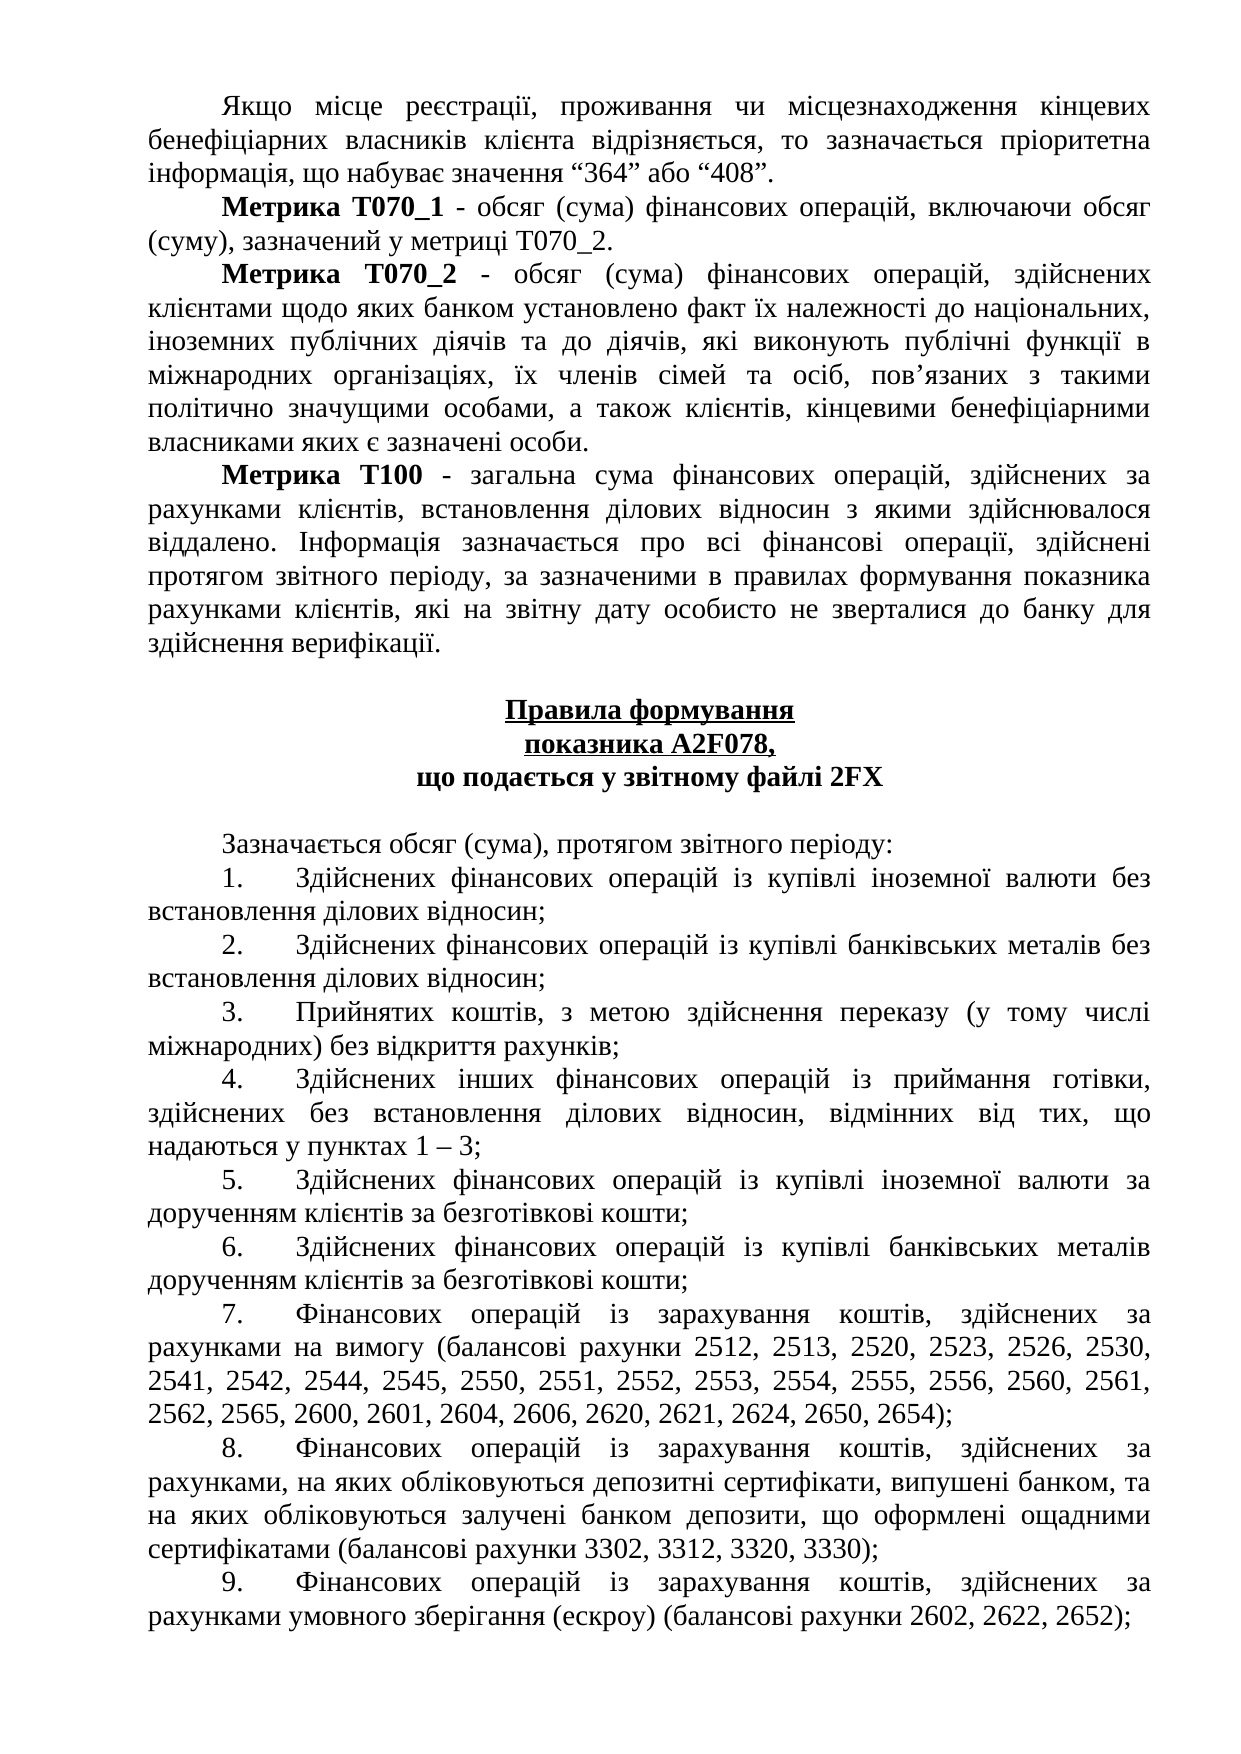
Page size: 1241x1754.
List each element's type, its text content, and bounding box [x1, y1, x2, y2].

list Здійснених фінансових операцій із купівлі іноземної валюти за дорученням клієнтів за безготівкові кошти; [148, 1162, 1152, 1229]
text Правила формування [148, 692, 1152, 726]
list Здійснених фінансових операцій із купівлі банківських металів дорученням клієнтів за безготівкові кошти; [148, 1229, 1152, 1296]
text Метрика T070_1 - обсяг (сума) фінансових операцій, включаючи обсяг (суму), зазначений у метриці T070_2. [148, 189, 1152, 256]
text Метрика T100 - загальна сума фінансових операцій, здійснених за рахунками клієнтів, встановлення ділових відносин з якими здійснювалося віддалено. Інформація зазначається про всі фінансові операції, здійснені протягом звітного періоду, за зазначеними в правилах формування показника рахунками клієнтів, які на звітну дату особисто не зверталися до банку для здійснення верифікації. [148, 457, 1152, 659]
list Здійснених фінансових операцій із купівлі іноземної валюти без встановлення ділових відносин; [148, 860, 1152, 927]
text показника A2F078, [148, 726, 1152, 759]
text що подається у звітному файлі 2FX [148, 759, 1152, 793]
list Здійснених фінансових операцій із купівлі банківських металів без встановлення ділових відносин; [148, 927, 1152, 994]
list Фінансових операцій із зарахування коштів, здійснених за рахунками умовного зберігання (ескроу) (балансові рахунки 2602, 2622, 2652); [148, 1564, 1152, 1631]
text Зазначається обсяг (сума), протягом звітного періоду: [148, 826, 1152, 860]
list Прийнятих коштів, з метою здійснення переказу (у тому числі міжнародних) без відкриття рахунків; [148, 994, 1152, 1061]
list Здійснених інших фінансових операцій із приймання готівки, здійснених без встановлення ділових відносин, відмінних від тих, що надаються у пунктах 1 – 3; [148, 1061, 1152, 1162]
list Фінансових операцій із зарахування коштів, здійснених за рахунками на вимогу (балансові рахунки 2512, 2513, 2520, 2523, 2526, 2530, 2541, 2542, 2544, 2545, 2550, 2551, 2552, 2553, 2554, 2555, 2556, 2560, 2561, 2562, 2565, 2600, 2601, 2604, 2606, 2620, 2621, 2624, 2650, 2654); [148, 1296, 1152, 1430]
text Якщо місце реєстрації, проживання чи місцезнаходження кінцевих бенефіціарних власників клієнта відрізняється, то зазначається пріоритетна інформація, що набуває значення “364” або “408”. [148, 88, 1152, 189]
list Фінансових операцій із зарахування коштів, здійснених за рахунками, на яких обліковуються депозитні сертифікати, випушені банком, та на яких обліковуються залучені банком депозити, що оформлені ощадними сертифікатами (балансові рахунки 3302, 3312, 3320, 3330); [148, 1430, 1152, 1564]
text Метрика T070_2 - обсяг (сума) фінансових операцій, здійснених клієнтами щодо яких банком установлено факт їх належності до національних, іноземних публічних діячів та до діячів, які виконують публічні функції в міжнародних організаціях, їх членів сімей та осіб, пов’язаних з такими політично значущими особами, а також клієнтів, кінцевими бенефіціарними власниками яких є зазначені особи. [148, 256, 1152, 457]
